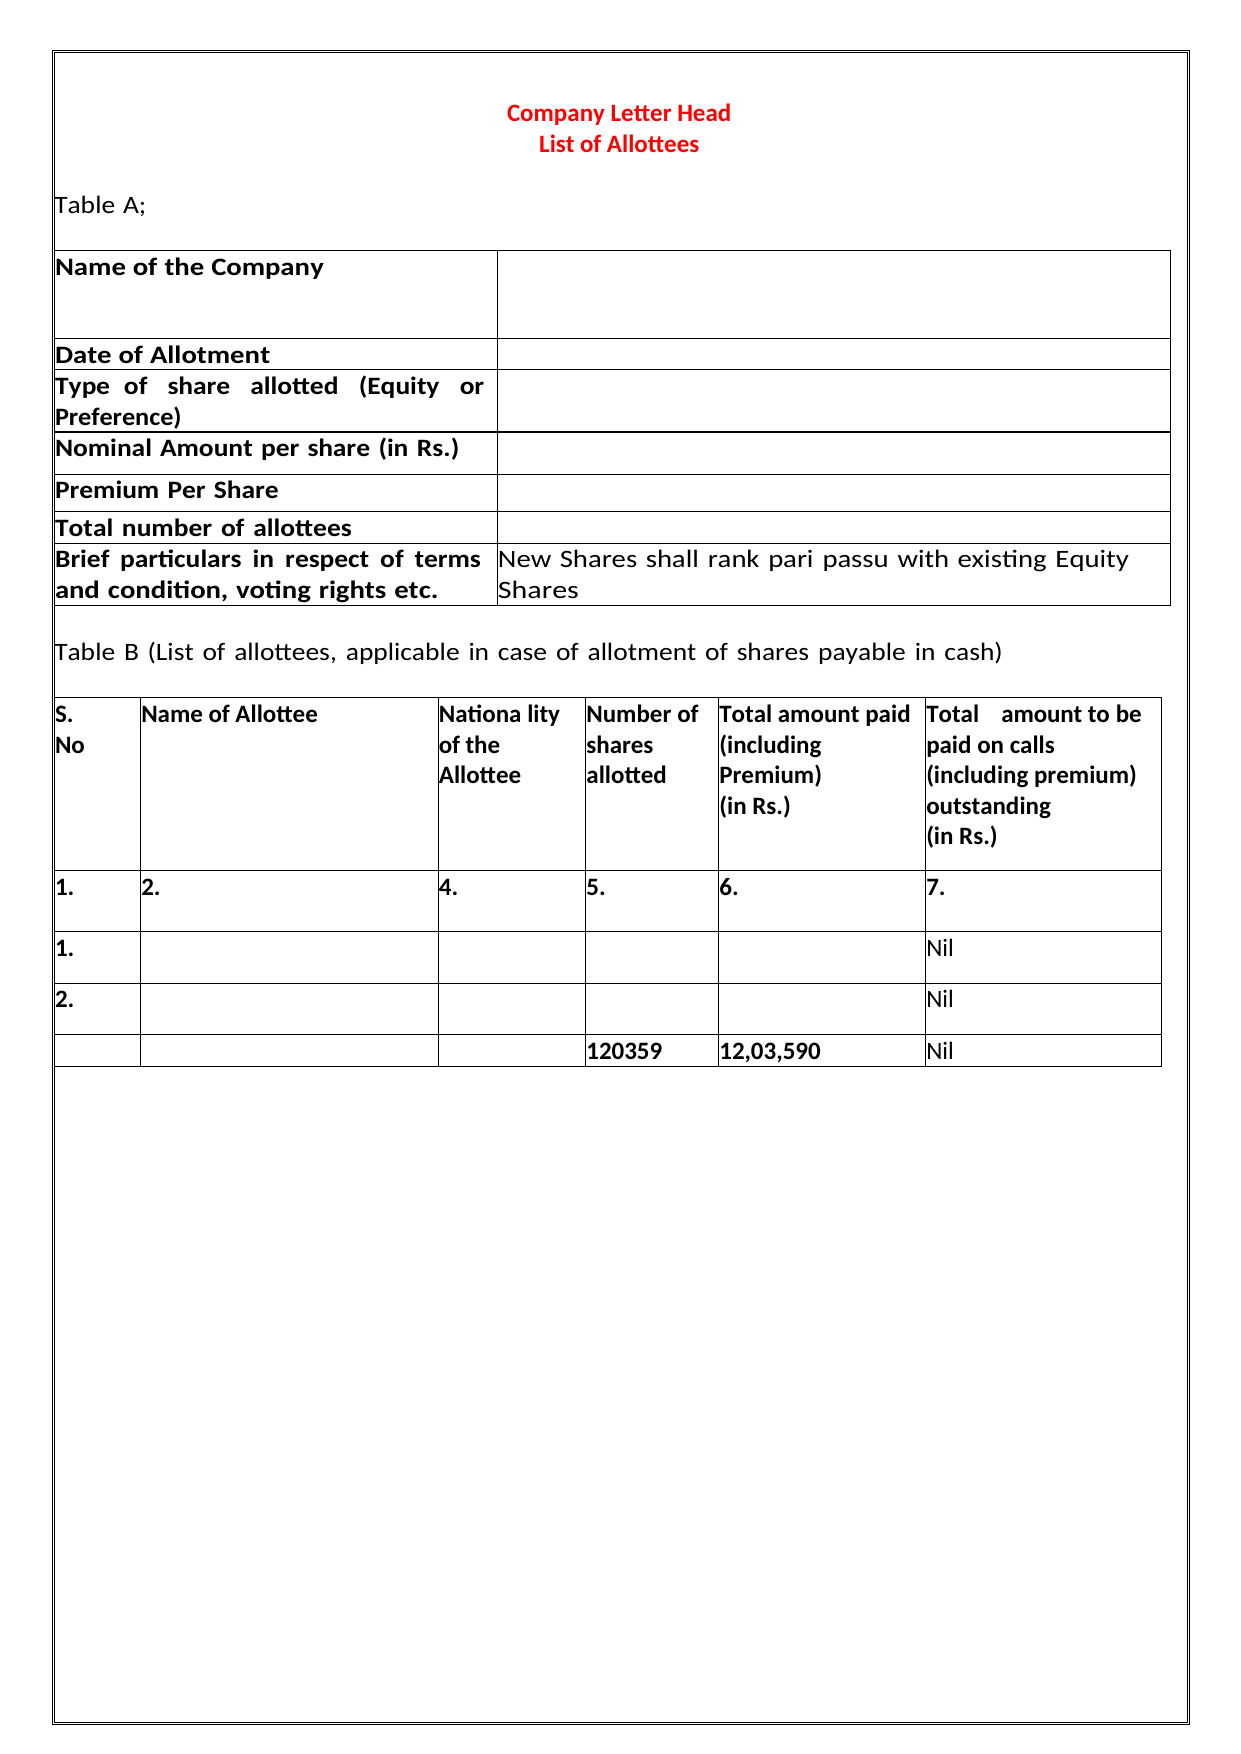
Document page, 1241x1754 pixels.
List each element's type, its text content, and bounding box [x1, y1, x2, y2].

table_cell 7. [926, 871, 1161, 931]
table_cell [719, 984, 925, 1034]
table_cell [498, 512, 1170, 543]
table_cell [439, 984, 585, 1034]
table_cell Nil [926, 1035, 1161, 1066]
table_cell Premium Per Share [55, 475, 497, 511]
table_cell [498, 370, 1170, 431]
text Company Letter Head [55, 97, 1184, 128]
table_cell 120359 [586, 1035, 718, 1066]
text List of Allottees [55, 128, 1184, 158]
table_cell Brief particulars in respect of terms and condition, voting rights etc. [55, 544, 497, 605]
table_cell [586, 932, 718, 983]
table_header Number of shares allotted [586, 698, 718, 870]
table_cell 1. [55, 871, 140, 931]
table_cell Nil [926, 984, 1161, 1034]
table_cell New Shares shall rank pari passu with existing Equity Shares [498, 544, 1170, 605]
table_header Name of the Company [55, 251, 497, 338]
table_cell [498, 433, 1170, 473]
table_cell [498, 475, 1170, 511]
table_cell 4. [439, 871, 585, 931]
table_header Name of Allottee [141, 698, 438, 870]
table_cell [141, 984, 438, 1034]
table_cell 6. [719, 871, 925, 931]
table_cell 1. [55, 932, 140, 983]
table_cell [586, 984, 718, 1034]
table_header Nationa lity of the Allottee [439, 698, 585, 870]
table_cell [141, 932, 438, 983]
text Table A; [55, 189, 1184, 219]
table_header Total amount paid (including Premium) (in Rs.) [719, 698, 925, 870]
text Table B (List of allottees, applicable in case of allotment of shares payable in cash) [55, 636, 1184, 667]
table_cell [439, 932, 585, 983]
table_cell [498, 339, 1170, 369]
table_cell [141, 1035, 438, 1066]
table_cell Nominal Amount per share (in Rs.) [55, 433, 497, 473]
table_header Total amount to be paid on calls (including premium) outstanding (in Rs.) [926, 698, 1161, 870]
table_cell [55, 1035, 140, 1066]
table_cell Nil [926, 932, 1161, 983]
table_cell Date of Allotment [55, 339, 497, 369]
table_cell [719, 932, 925, 983]
table_cell Total number of allottees [55, 512, 497, 543]
table_cell 12,03,590 [719, 1035, 925, 1066]
table_cell 2. [55, 984, 140, 1034]
table_header S. No [55, 698, 140, 870]
table_cell Type of share allotted (Equity or Preference) [55, 370, 497, 431]
table_header [498, 251, 1170, 338]
table_cell 2. [141, 871, 438, 931]
table_cell [439, 1035, 585, 1066]
table_cell 5. [586, 871, 718, 931]
